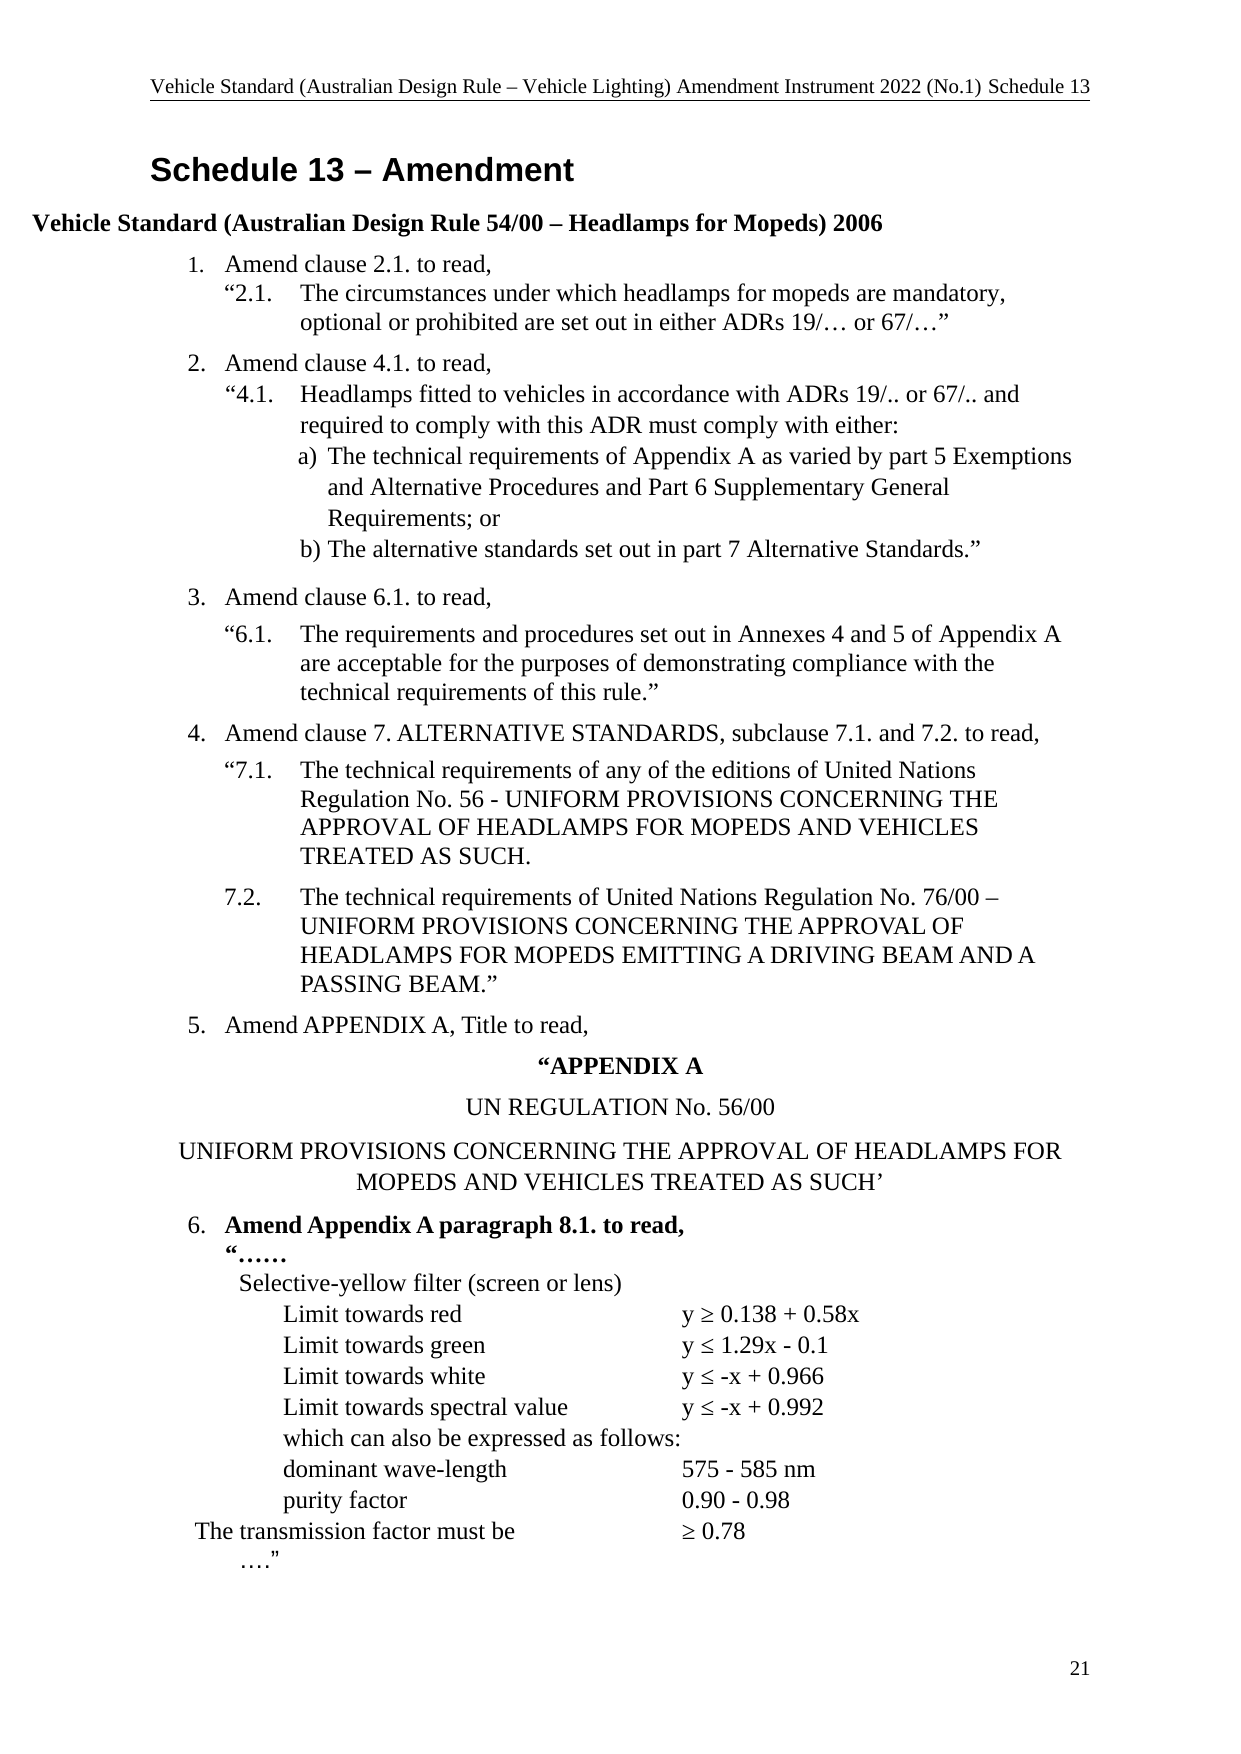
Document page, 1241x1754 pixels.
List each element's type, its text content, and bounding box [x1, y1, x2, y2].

text “…… [225, 1239, 1090, 1268]
text “7.1. The technical requirements of any of the editions of United Nations Regulation No. 56 - UNIFORM PROVISIONS CONCERNING THE APPROVAL OF HEADLAMPS FOR MOPEDS AND VEHICLES TREATED AS SUCH. [224, 755, 1090, 870]
list Amend clause 4.1. to read, [187, 348, 1090, 377]
list Amend Appendix A paragraph 8.1. to read, [187, 1211, 1090, 1239]
list b) The alternative standards set out in part 7 Alternative Standards.” [300, 534, 1090, 563]
list “4.1. Headlamps fitted to vehicles in accordance with ADRs 19/.. or 67/.. and required to comply with this ADR must comply with either: [225, 379, 1090, 439]
text which can also be expressed as follows: [283, 1423, 1090, 1452]
text Schedule 13 – Amendment [150, 150, 1090, 188]
text purity factor 0.90 - 0.98 [283, 1485, 1090, 1514]
text 7.2. The technical requirements of United Nations Regulation No. 76/00 – UNIFORM PROVISIONS CONCERNING THE APPROVAL OF HEADLAMPS FOR MOPEDS EMITTING A DRIVING BEAM AND A PASSING BEAM.” [224, 882, 1090, 997]
text Limit towards red y ≥ 0.138 + 0.58x [283, 1299, 1090, 1328]
text dominant wave-length 575 - 585 nm [283, 1454, 1090, 1483]
text Limit towards green y ≤ 1.29x - 0.1 [283, 1330, 1090, 1359]
list Amend clause 7. ALTERNATIVE STANDARDS, subclause 7.1. and 7.2. to read, [187, 718, 1090, 747]
text The transmission factor must be ≥ 0.78 [194, 1516, 1090, 1545]
text Limit towards spectral value y ≤ -x + 0.992 [283, 1392, 1090, 1421]
text “2.1. The circumstances under which headlamps for mopeds are mandatory, optional or prohibited are set out in either ADRs 19/… or 67/…” [224, 278, 1090, 336]
text UNIFORM PROVISIONS CONCERNING THE APPROVAL OF HEADLAMPS FOR MOPEDS AND VEHICLES TREATED AS SUCH’ [150, 1136, 1090, 1196]
text Limit towards white y ≤ -x + 0.966 [283, 1361, 1090, 1390]
text “6.1. The requirements and procedures set out in Annexes 4 and 5 of Appendix A are acceptable for the purposes of demonstrating compliance with the technical requirements of this rule.” [224, 619, 1090, 705]
list Amend clause 6.1. to read, [187, 582, 1090, 611]
text “APPENDIX A [150, 1051, 1090, 1080]
list Amend APPENDIX A, Title to read, [187, 1010, 1090, 1039]
list Amend clause 2.1. to read, [187, 249, 1090, 278]
text Vehicle Standard (Australian Design Rule 54/00 – Headlamps for Mopeds) 2006 [32, 208, 1090, 237]
list a) The technical requirements of Appendix A as varied by part 5 Exemptions and Alternative Procedures and Part 6 Supplementary General Requirements; or [298, 441, 1090, 532]
text UN REGULATION No. 56/00 [150, 1092, 1090, 1121]
text ….” [224, 1545, 1090, 1574]
text Selective-yellow filter (screen or lens) [239, 1268, 1090, 1297]
